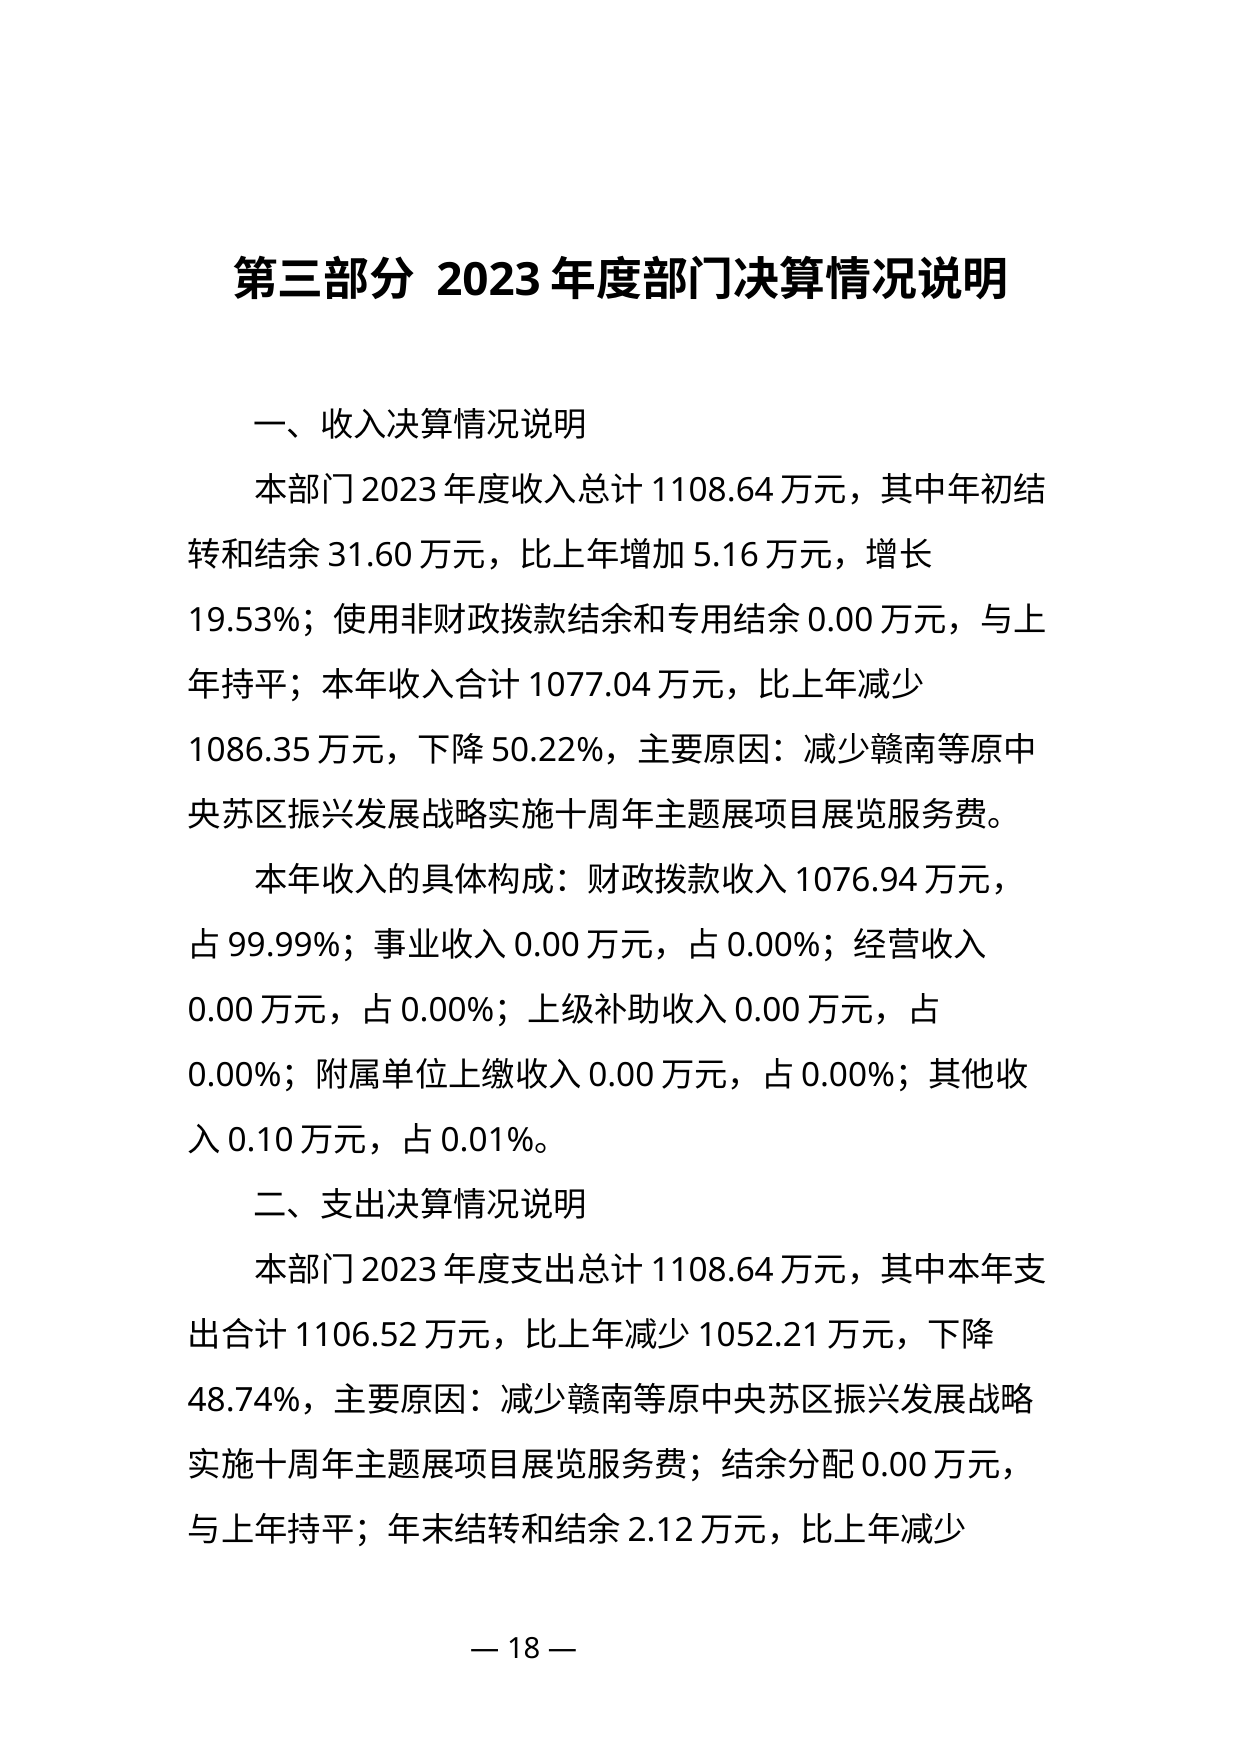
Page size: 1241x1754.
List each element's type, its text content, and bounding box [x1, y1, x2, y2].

text 一、收入决算情况说明 [187, 389, 1053, 454]
text 第三部分 2023年度部门决算情况说明 [187, 227, 1053, 324]
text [187, 1234, 1053, 1559]
text 二、支出决算情况说明 [187, 1169, 1053, 1234]
text 本部门2023年度收入总计1108.64万元，其中年初结转和结余31.60万元，比上年增加5.16万元，增长19.53%；使用非财政拨款结余和专用结余0.00万元，与上年持平；本年收入合计1077.04万元，比上年减少1086.35万元，下降50.22%，主要原因：减少赣南等原中央苏区振兴发展战略实施十周年主题展项目展览服务费。 [187, 454, 1053, 844]
text 本年收入的具体构成：财政拨款收入1076.94万元，占99.99%；事业收入0.00万元，占0.00%；经营收入0.00万元，占0.00%；上级补助收入0.00万元，占0.00%；附属单位上缴收入0.00万元，占0.00%；其他收入0.10万元，占0.01%。 [187, 844, 1053, 1169]
